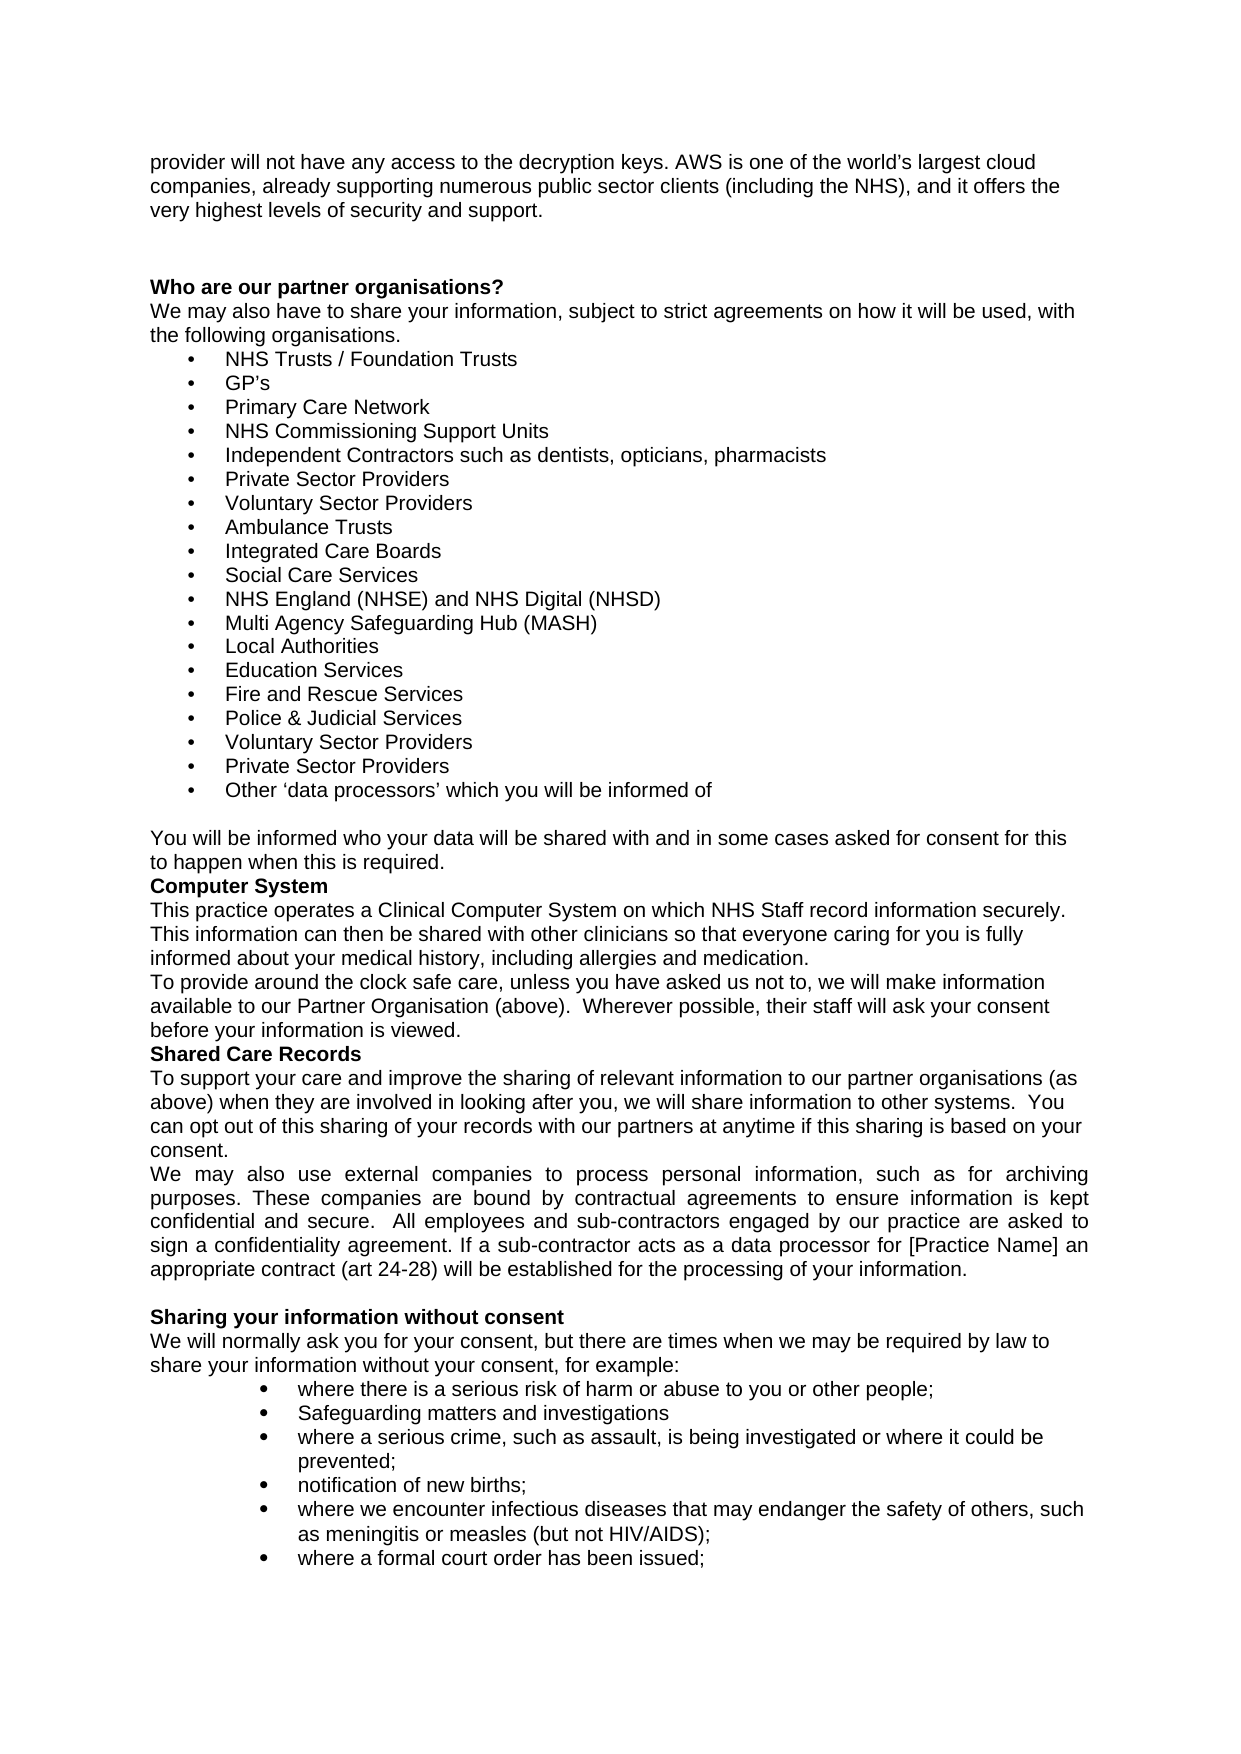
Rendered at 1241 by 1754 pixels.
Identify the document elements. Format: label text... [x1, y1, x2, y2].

text You will be informed who your data will be shared with and in some cases asked for consent for this to happen when this is required. [150, 826, 1090, 874]
list where we encounter infectious diseases that may endanger the safety of others, such as meningitis or measles (but not HIV/AIDS); [260, 1497, 1090, 1545]
text To support your care and improve the sharing of relevant information to our partner organisations (as above) when they are involved in looking after you, we will share information to other systems. You can opt out of this sharing of your records with our partners at anytime if this sharing is based on your consent. [150, 1066, 1090, 1161]
list Voluntary Sector Providers [187, 730, 1090, 754]
list where a formal court order has been issued; [260, 1545, 1090, 1569]
list Independent Contractors such as dentists, opticians, pharmacists [187, 443, 1090, 467]
text We may also use external companies to process personal information, such as for archiving purposes. These companies are bound by contractual agreements to ensure information is kept confidential and secure. All employees and sub-contractors engaged by our practice are asked to sign a confidentiality agreement. If a sub-contractor acts as a data processor for [Practice Name] an appropriate contract (art 24-28) will be established for the processing of your information. [150, 1161, 1090, 1281]
list NHS Trusts / Foundation Trusts [187, 347, 1090, 371]
list Multi Agency Safeguarding Hub (MASH) [187, 610, 1090, 634]
list Ambulance Trusts [187, 514, 1090, 538]
text We may also have to share your information, subject to strict agreements on how it will be used, with the following organisations. [150, 299, 1090, 347]
list Fire and Rescue Services [187, 682, 1090, 706]
text Who are our partner organisations? [150, 275, 1090, 299]
list Police & Judicial Services [187, 706, 1090, 730]
list Integrated Care Boards [187, 538, 1090, 562]
list Primary Care Network [187, 395, 1090, 419]
list NHS Commissioning Support Units [187, 419, 1090, 443]
list Social Care Services [187, 562, 1090, 586]
text We will normally ask you for your consent, but there are times when we may be required by law to share your information without your consent, for example: [150, 1329, 1090, 1377]
text Computer System [150, 874, 1090, 898]
text This practice operates a Clinical Computer System on which NHS Staff record information securely. This information can then be shared with other clinicians so that everyone caring for you is fully informed about your medical history, including allergies and medication. [150, 898, 1090, 970]
text Shared Care Records [150, 1042, 1090, 1066]
list where a serious crime, such as assault, is being investigated or where it could be prevented; [260, 1425, 1090, 1473]
list NHS England (NHSE) and NHS Digital (NHSD) [187, 586, 1090, 610]
text To provide around the clock safe care, unless you have asked us not to, we will make information available to our Partner Organisation (above). Wherever possible, their staff will ask your consent before your information is viewed. [150, 970, 1090, 1042]
list Private Sector Providers [187, 467, 1090, 491]
list Safeguarding matters and investigations [260, 1401, 1090, 1425]
text Sharing your information without consent [150, 1305, 1090, 1329]
list notification of new births; [260, 1473, 1090, 1497]
list where there is a serious risk of harm or abuse to you or other people; [260, 1377, 1090, 1401]
list Education Services [187, 658, 1090, 682]
list Other ‘data processors’ which you will be informed of [187, 778, 1090, 802]
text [150, 150, 1090, 222]
list Local Authorities [187, 634, 1090, 658]
list Private Sector Providers [187, 754, 1090, 778]
list GP’s [187, 371, 1090, 395]
list Voluntary Sector Providers [187, 491, 1090, 514]
